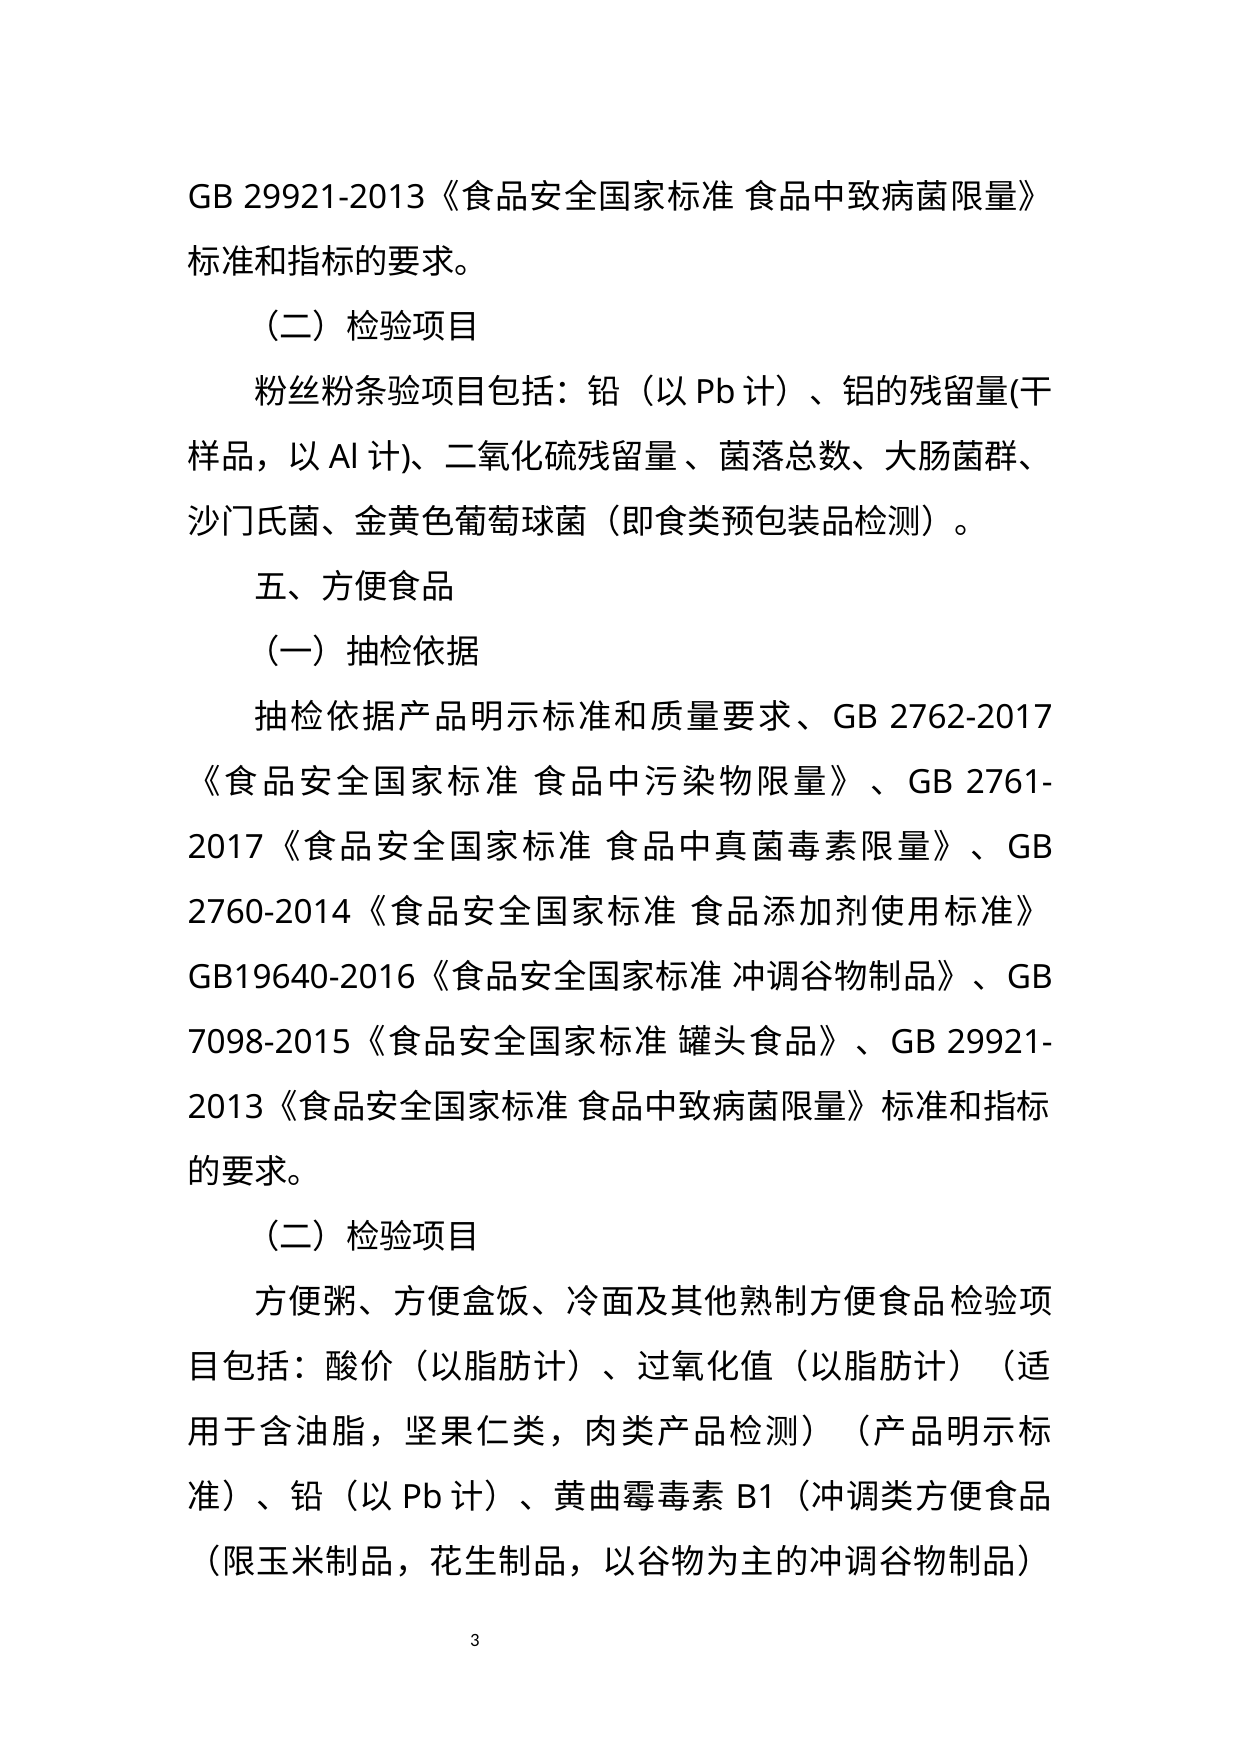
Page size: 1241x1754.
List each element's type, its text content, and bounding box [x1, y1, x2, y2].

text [187, 1267, 1053, 1592]
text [187, 162, 1053, 292]
text （一）抽检依据 [187, 617, 1053, 682]
text 抽检依据产品明示标准和质量要求、GB 2762-2017《食品安全国家标准 食品中污染物限量》、GB 2761-2017《食品安全国家标准 食品中真菌毒素限量》、GB 2760-2014《食品安全国家标准 食品添加剂使用标准》、GB19640-2016《食品安全国家标准 冲调谷物制品》、GB 7098-2015《食品安全国家标准 罐头食品》、GB 29921-2013《食品安全国家标准 食品中致病菌限量》标准和指标的要求。 [187, 682, 1053, 1202]
text 五、方便食品 [187, 552, 1053, 617]
text （二）检验项目 [187, 1202, 1053, 1267]
text （二）检验项目 [187, 292, 1053, 357]
text 粉丝粉条验项目包括：铅（以Pb计）、铝的残留量(干样品，以 Al 计)、二氧化硫残留量 、菌落总数、大肠菌群、沙门氏菌、金黄色葡萄球菌（即食类预包装品检测）。 [187, 357, 1053, 552]
